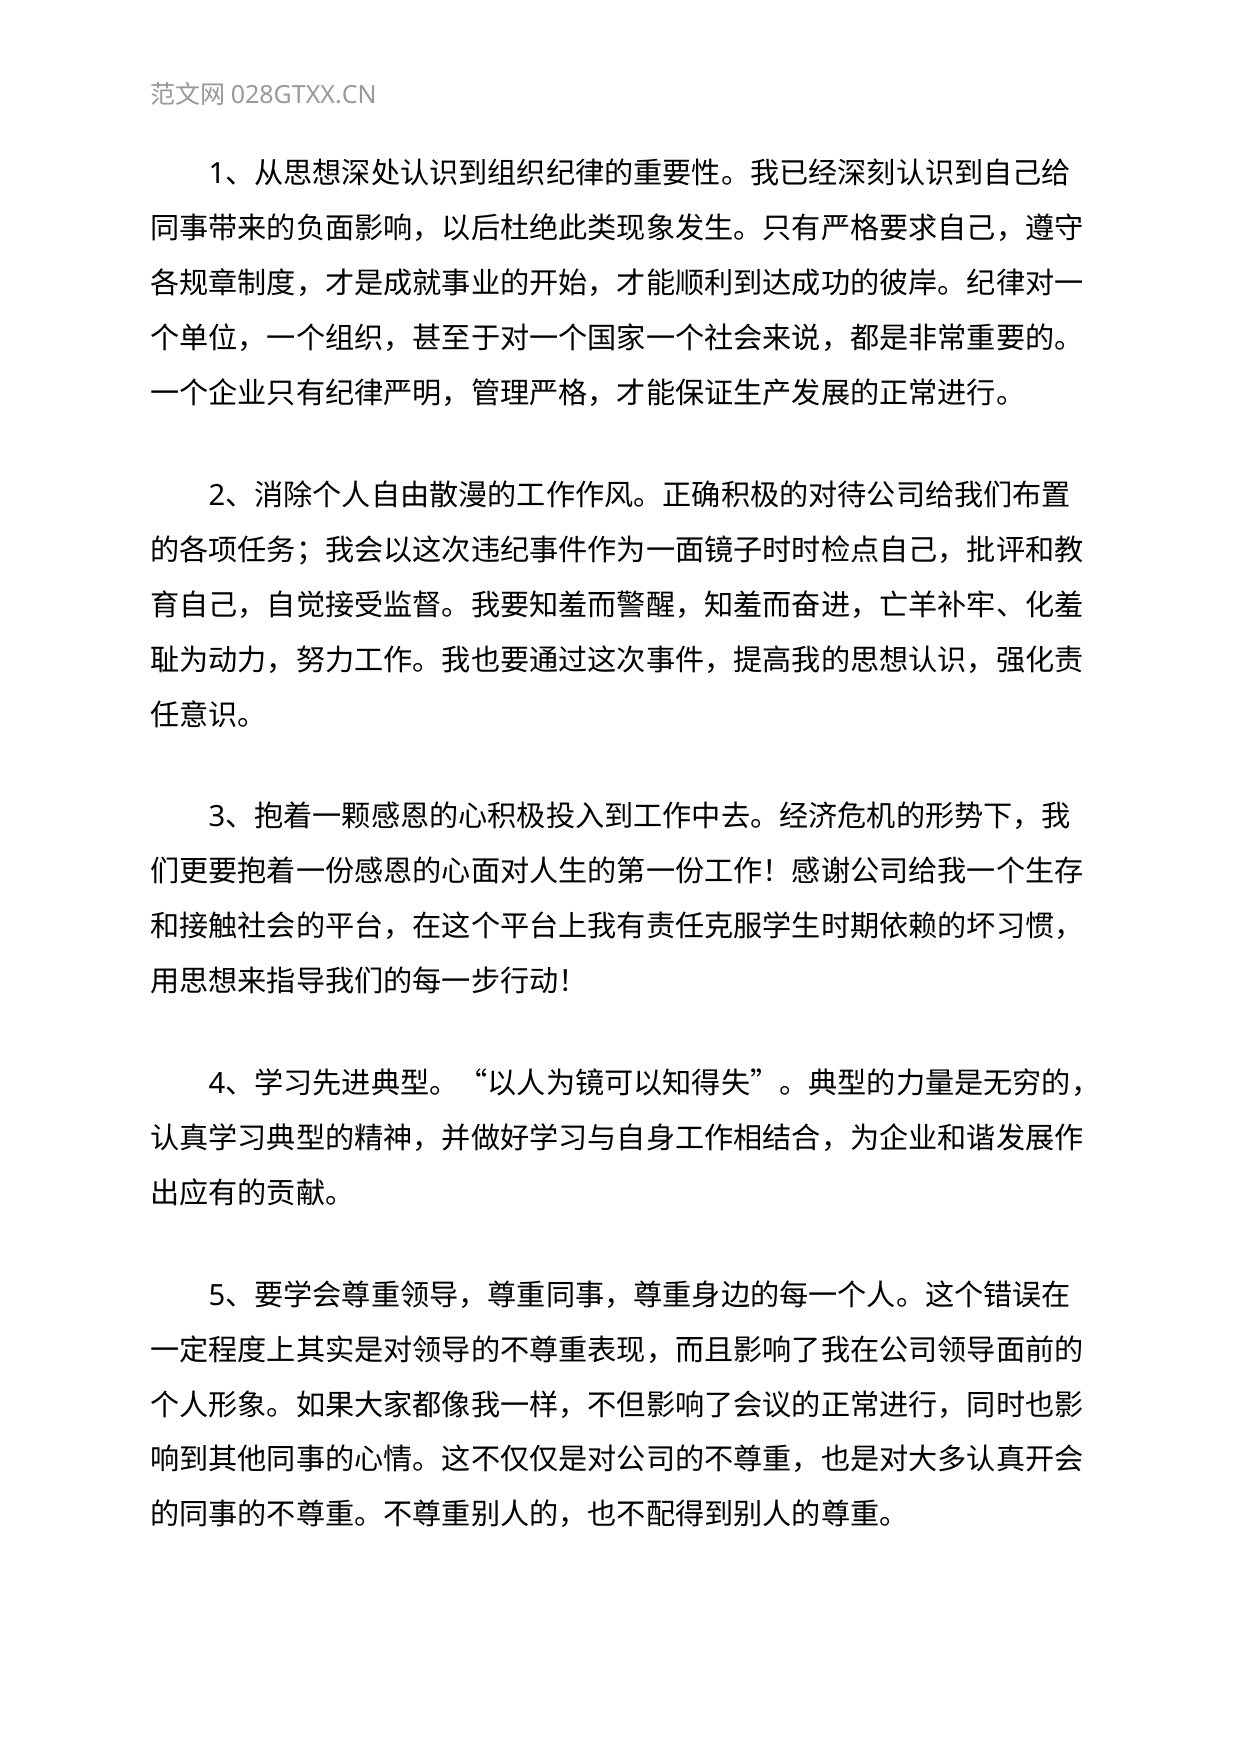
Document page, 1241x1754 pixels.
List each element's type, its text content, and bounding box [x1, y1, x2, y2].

text 5、要学会尊重领导，尊重同事，尊重身边的每一个人。这个错误在一定程度上其实是对领导的不尊重表现，而且影响了我在公司领导面前的个人形象。如果大家都像我一样，不但影响了会议的正常进行，同时也影响到其他同事的心情。这不仅仅是对公司的不尊重，也是对大多认真开会的同事的不尊重。不尊重别人的，也不配得到别人的尊重。 [150, 1271, 1090, 1533]
text 1、从思想深处认识到组织纪律的重要性。我已经深刻认识到自己给同事带来的负面影响，以后杜绝此类现象发生。只有严格要求自己，遵守各规章制度，才是成就事业的开始，才能顺利到达成功的彼岸。纪律对一个单位，一个组织，甚至于对一个国家一个社会来说，都是非常重要的。一个企业只有纪律严明，管理严格，才能保证生产发展的正常进行。 [150, 150, 1090, 412]
text 3、抱着一颗感恩的心积极投入到工作中去。经济危机的形势下，我们更要抱着一份感恩的心面对人生的第一份工作！感谢公司给我一个生存和接触社会的平台，在这个平台上我有责任克服学生时期依赖的坏习惯，用思想来指导我们的每一步行动！ [150, 793, 1090, 1000]
text 2、消除个人自由散漫的工作作风。正确积极的对待公司给我们布置的各项任务；我会以这次违纪事件作为一面镜子时时检点自己，批评和教育自己，自觉接受监督。我要知羞而警醒，知羞而奋进，亡羊补牢、化羞耻为动力，努力工作。我也要通过这次事件，提高我的思想认识，强化责任意识。 [150, 471, 1090, 733]
text 4、学习先进典型。“以人为镜可以知得失”。典型的力量是无穷的，认真学习典型的精神，并做好学习与自身工作相结合，为企业和谐发展作出应有的贡献。 [150, 1059, 1090, 1212]
